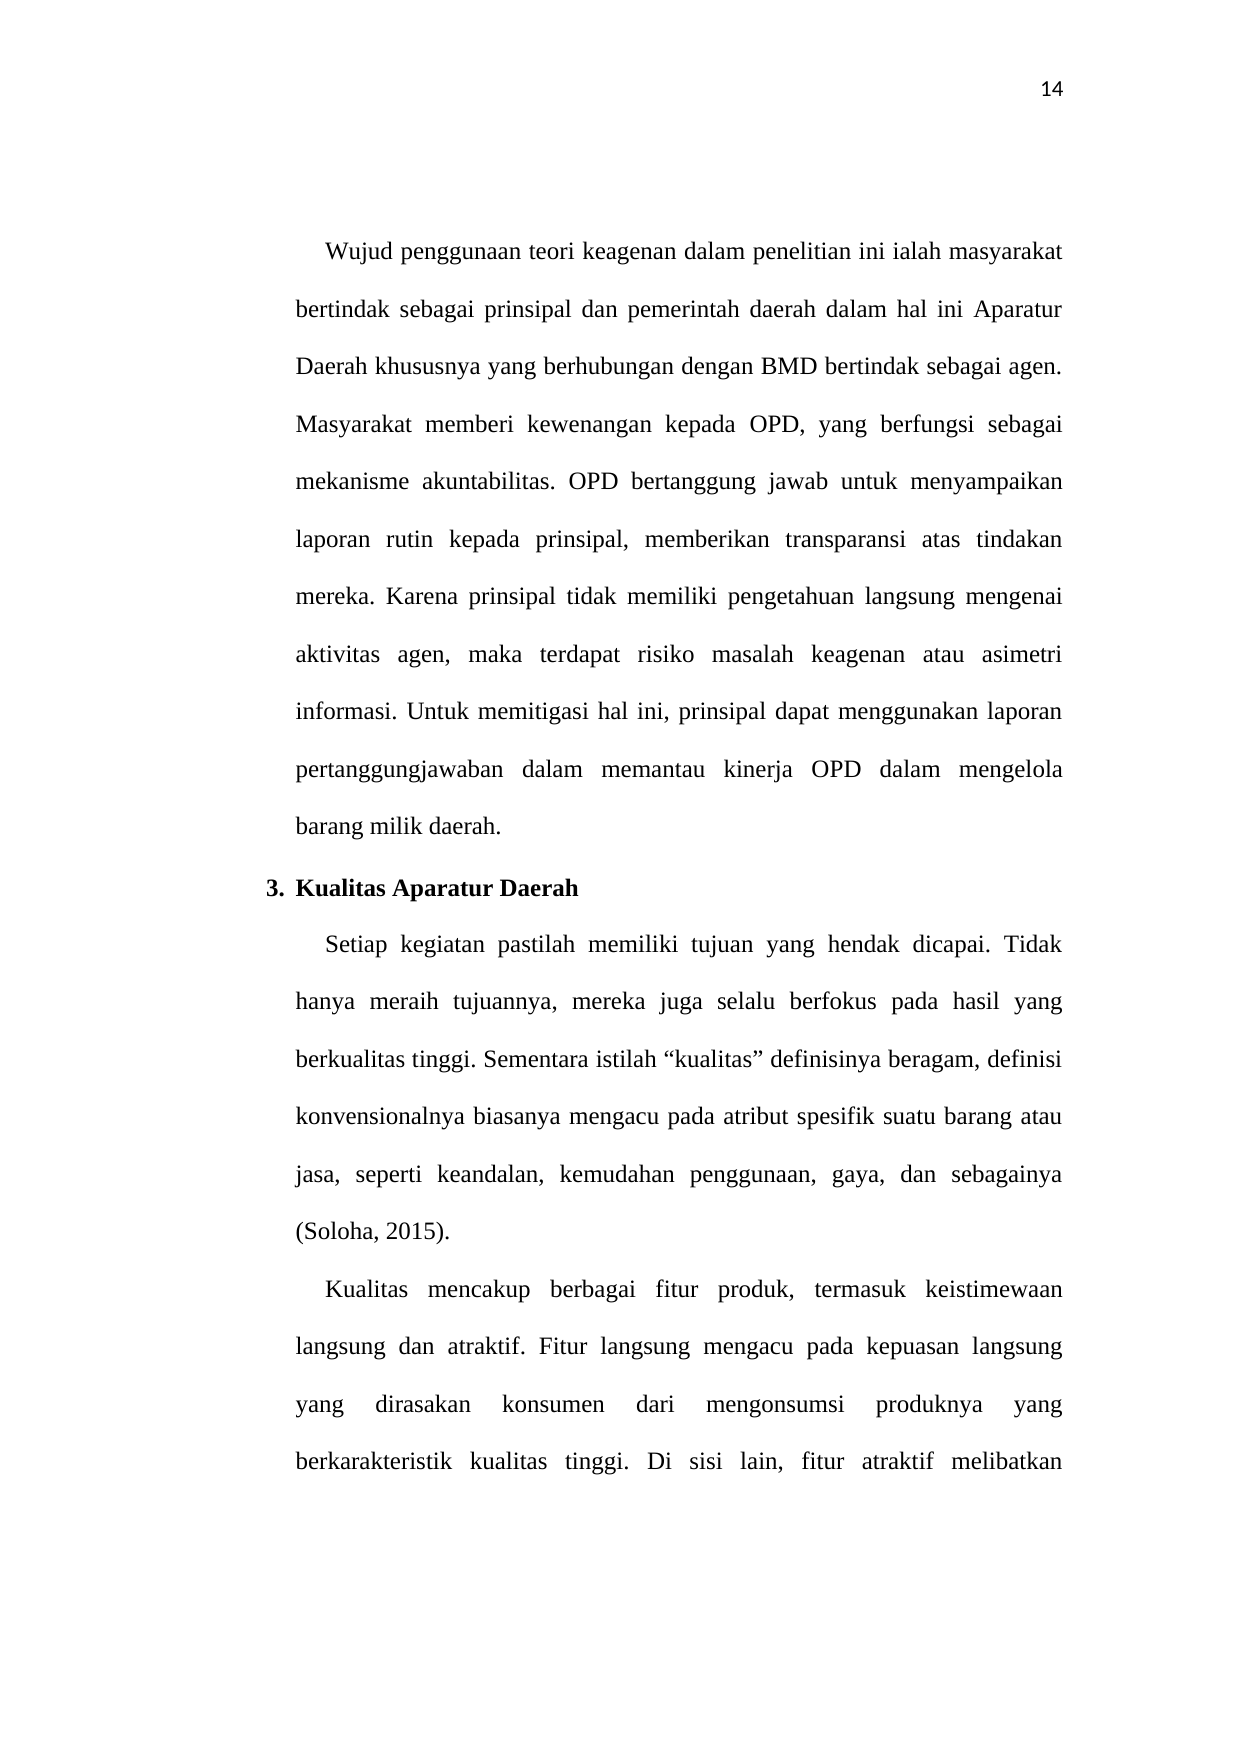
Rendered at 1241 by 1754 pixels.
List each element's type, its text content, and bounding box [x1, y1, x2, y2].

subtitle Kualitas Aparatur Daerah [266, 873, 1063, 902]
list Setiap kegiatan pastilah memiliki tujuan yang hendak dicapai. Tidak hanya meraih tujuannya, mereka juga selalu berfokus pada hasil yang berkualitas tinggi. Sementara istilah “kualitas” definisinya beragam, definisi konvensionalnya biasanya mengacu pada atribut spesifik suatu barang atau jasa, seperti keandalan, kemudahan penggunaan, gaya, dan sebagainya (Soloha, 2015). [295, 929, 1063, 1245]
text Wujud penggunaan teori keagenan dalam penelitian ini ialah masyarakat bertindak sebagai prinsipal dan pemerintah daerah dalam hal ini Aparatur Daerah khususnya yang berhubungan dengan BMD bertindak sebagai agen. Masyarakat memberi kewenangan kepada OPD, yang berfungsi sebagai mekanisme akuntabilitas. OPD bertanggung jawab untuk menyampaikan laporan rutin kepada prinsipal, memberikan transparansi atas tindakan mereka. Karena prinsipal tidak memiliki pengetahuan langsung mengenai aktivitas agen, maka terdapat risiko masalah keagenan atau asimetri informasi. Untuk memitigasi hal ini, prinsipal dapat menggunakan laporan pertanggungjawaban dalam memantau kinerja OPD dalam mengelola barang milik daerah. [295, 236, 1063, 840]
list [295, 1274, 1063, 1475]
